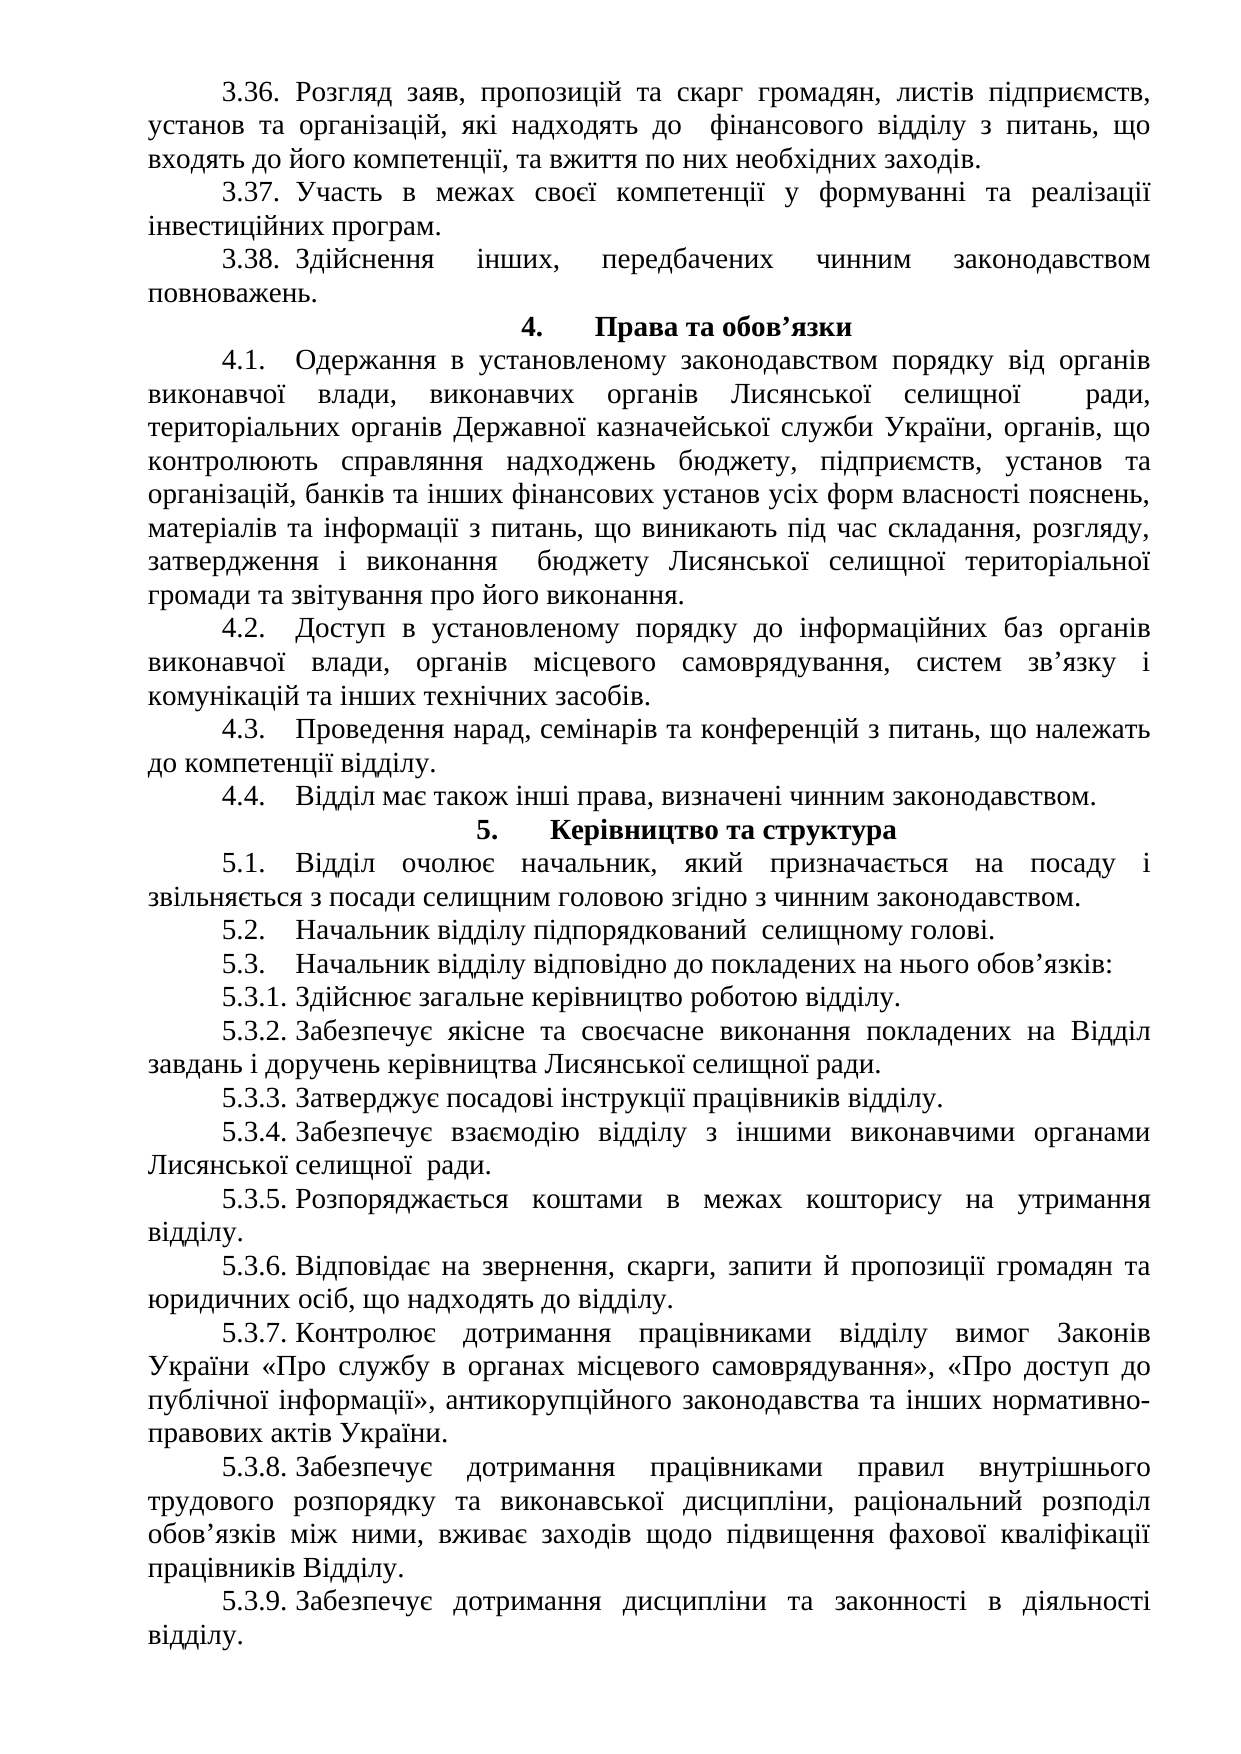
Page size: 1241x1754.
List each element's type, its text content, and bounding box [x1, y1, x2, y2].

list Участь в межах своєї компетенції у формуванні та реалізації інвестиційних програм. [148, 174, 1152, 242]
list Відділ має також інші права, визначені чинним законодавством. [148, 778, 1152, 812]
list Затверджує посадові інструкції працівників відділу. [148, 1080, 1152, 1114]
list Начальник відділу підпорядкований селищному голові. [148, 912, 1152, 946]
list Здійснення інших, передбачених чинним законодавством повноважень. [148, 242, 1152, 309]
list Права та обов’язки [148, 309, 1152, 342]
list Забезпечує дотримання працівниками правил внутрішнього трудового розпорядку та виконавської дисципліни, раціональний розподіл обов’язків між ними, вживає заходів щодо підвищення фахової кваліфікації працівників Відділу. [148, 1449, 1152, 1583]
list Проведення нарад, семінарів та конференцій з питань, що належать до компетенції відділу. [148, 711, 1152, 778]
list Контролює дотримання працівниками відділу вимог Законів України «Про службу в органах місцевого самоврядування», «Про доступ до публічної інформації», антикорупційного законодавства та інших нормативно-правових актів України. [148, 1315, 1152, 1449]
list Одержання в установленому законодавством порядку від органів виконавчої влади, виконавчих органів Лисянської селищної ради, територіальних органів Державної казначейської служби України, органів, що контролюють справляння надходжень бюджету, підприємств, установ та організацій, банків та інших фінансових установ усіх форм власності пояснень, матеріалів та інформації з питань, що виникають під час складання, розгляду, затвердження і виконання бюджету Лисянської селищної територіальної громади та звітування про його виконання. [148, 342, 1152, 611]
list Забезпечує дотримання дисципліни та законності в діяльності відділу. [148, 1583, 1152, 1650]
list Доступ в установленому порядку до інформаційних баз органів виконавчої влади, органів місцевого самоврядування, систем зв’язку і комунікацій та інших технічних засобів. [148, 611, 1152, 711]
list Керівництво та структура [148, 812, 1152, 845]
list Розпоряджається коштами в межах кошторису на утримання відділу. [148, 1181, 1152, 1248]
list Начальник відділу відповідно до покладених на нього обов’язків: [148, 946, 1152, 979]
list Забезпечує взаємодію відділу з іншими виконавчими органами Лисянської селищної ради. [148, 1114, 1152, 1181]
list Здійснює загальне керівництво роботою відділу. [148, 979, 1152, 1013]
list Забезпечує якісне та своєчасне виконання покладених на Відділ завдань і доручень керівництва Лисянської селищної ради. [148, 1013, 1152, 1080]
list Відповідає на звернення, скарги, запити й пропозиції громадян та юридичних осіб, що надходять до відділу. [148, 1248, 1152, 1315]
list Розгляд заяв, пропозицій та скарг громадян, листів підприємств, установ та організацій, які надходять до фінансового відділу з питань, що входять до його компетенції, та вжиття по них необхідних заходів. [148, 74, 1152, 174]
list Відділ очолює начальник, який призначається на посаду і звільняється з посади селищним головою згідно з чинним законодавством. [148, 845, 1152, 912]
